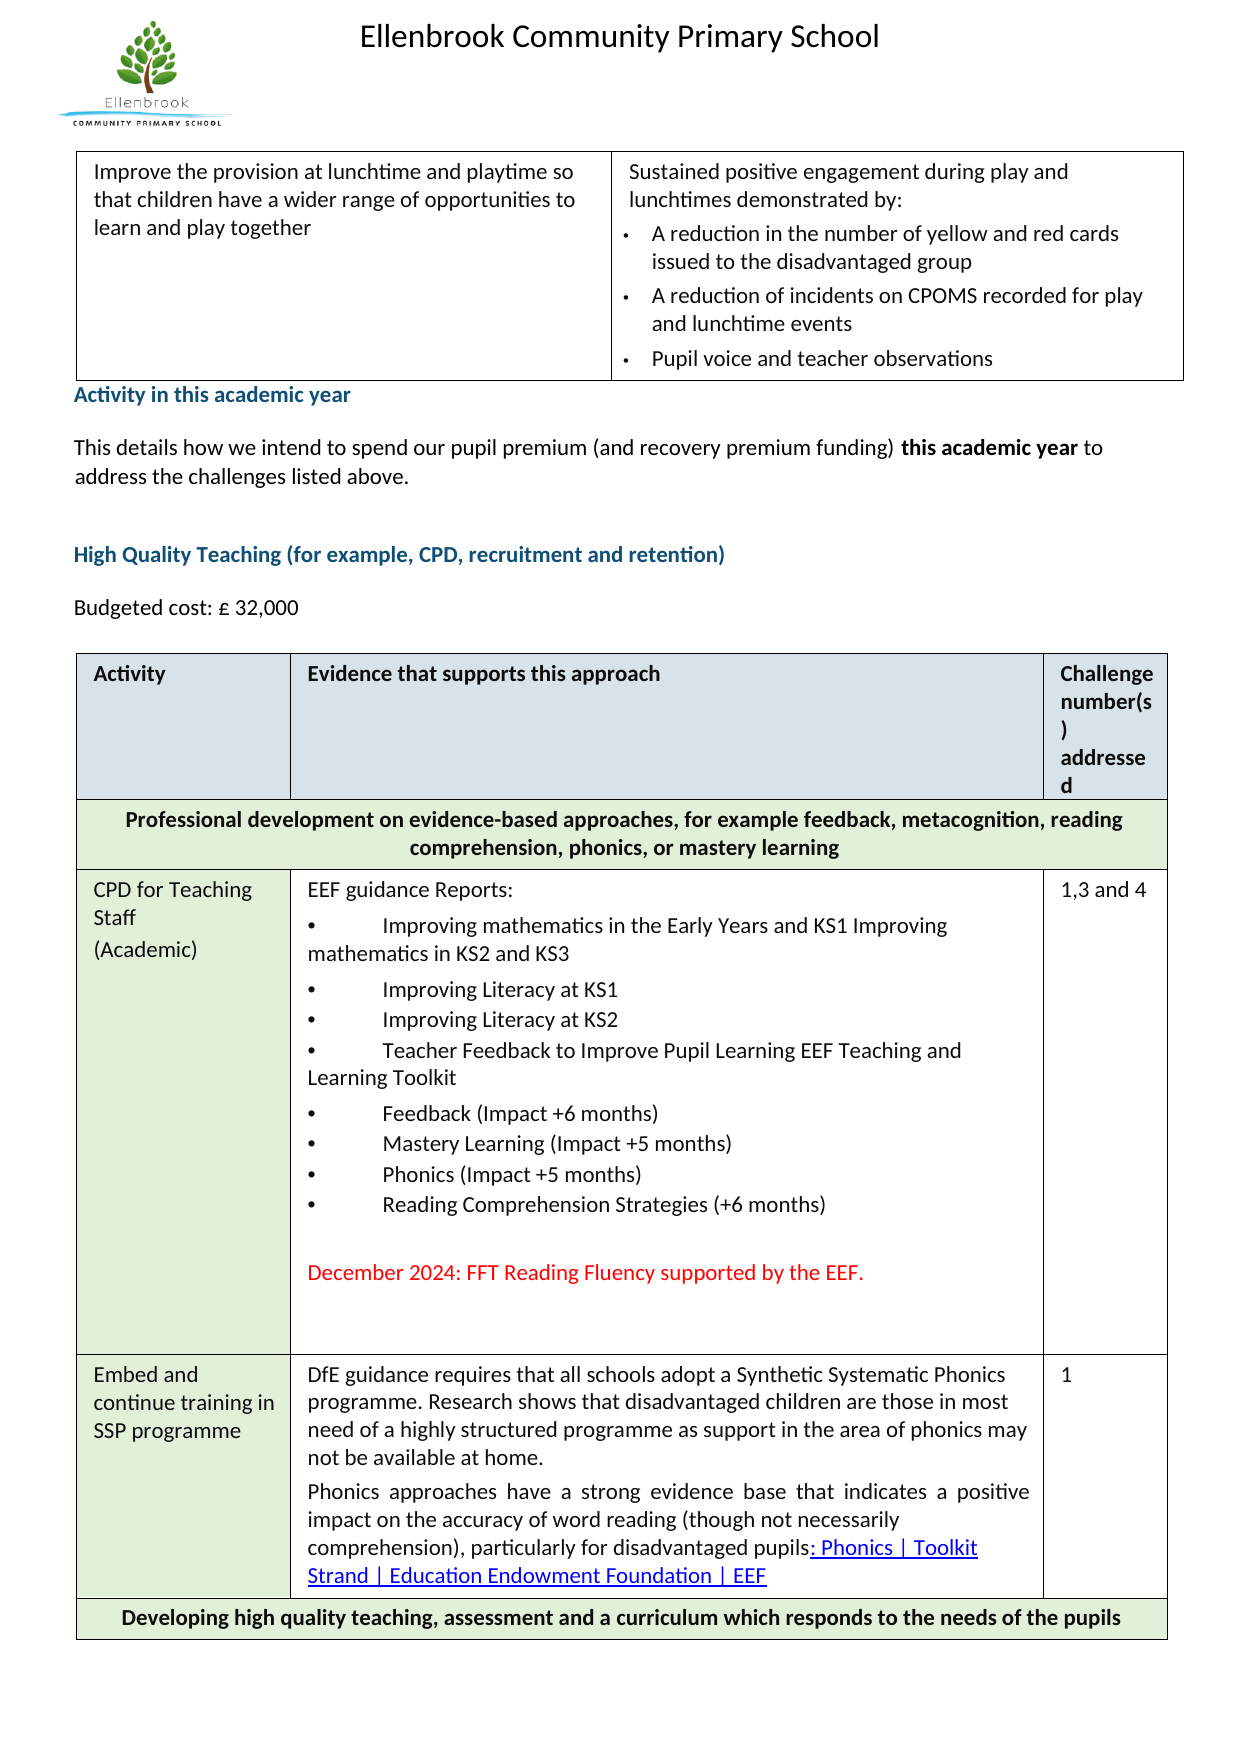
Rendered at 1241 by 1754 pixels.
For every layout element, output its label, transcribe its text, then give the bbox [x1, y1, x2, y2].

table_cell EEF guidance Reports: Improving mathematics in the Early Years and KS1 Improving mathematics in KS2 and KS3 Improving Literacy at KS1 Improving Literacy at KS2 Teacher Feedback to Improve Pupil Learning EEF Teaching and Learning Toolkit Feedback (Impact +6 months) Mastery Learning (Impact +5 months) Phonics (Impact +5 months) Reading Comprehension Strategies (+6 months) December 2024: FFT Reading Fluency supported by the EEF. [291, 870, 1043, 1354]
table_cell DfE guidance requires that all schools adopt a Synthetic Systematic Phonics programme. Research shows that disadvantaged children are those in most need of a highly structured programme as support in the area of phonics may not be available at home. Phonics approaches have a strong evidence base that indicates a positive impact on the accuracy of word reading (though not necessarily comprehension), particularly for disadvantaged pupils: Phonics | Toolkit Strand | Education Endowment Foundation | EEF [291, 1355, 1043, 1597]
table_cell Developing high quality teaching, assessment and a curriculum which responds to the needs of the pupils [77, 1599, 1167, 1639]
text This details how we intend to spend our pupil premium (and recovery premium funding) this academic year to address the challenges listed above. [73, 433, 1158, 490]
table_header Challenge number(s) addressed [1044, 654, 1167, 799]
table_cell 1,3 and 4 [1044, 870, 1167, 1354]
text High Quality Teaching (for example, CPD, recruitment and retention) [73, 540, 1092, 568]
table_cell 1 [1044, 1355, 1167, 1597]
text Budgeted cost: £ 32,000 [73, 593, 1158, 621]
table_header Evidence that supports this approach [291, 654, 1043, 799]
text Activity in this academic year [73, 381, 1092, 408]
table_cell Sustained positive engagement during play and lunchtimes demonstrated by: A reduction in the number of yellow and red cards issued to the disadvantaged group A reduction of incidents on CPOMS recorded for play and lunchtime events Pupil voice and teacher observations [612, 152, 1183, 379]
table_cell Professional development on evidence-based approaches, for example feedback, metacognition, reading comprehension, phonics, or mastery learning [77, 800, 1167, 869]
table_cell CPD for Teaching Staff (Academic) [77, 870, 290, 1354]
table_header Activity [77, 654, 290, 799]
table_cell Embed and continue training in SSP programme [77, 1355, 290, 1597]
picture [55, 15, 238, 130]
table_cell Improve the provision at lunchtime and playtime so that children have a wider range of opportunities to learn and play together [77, 152, 611, 379]
